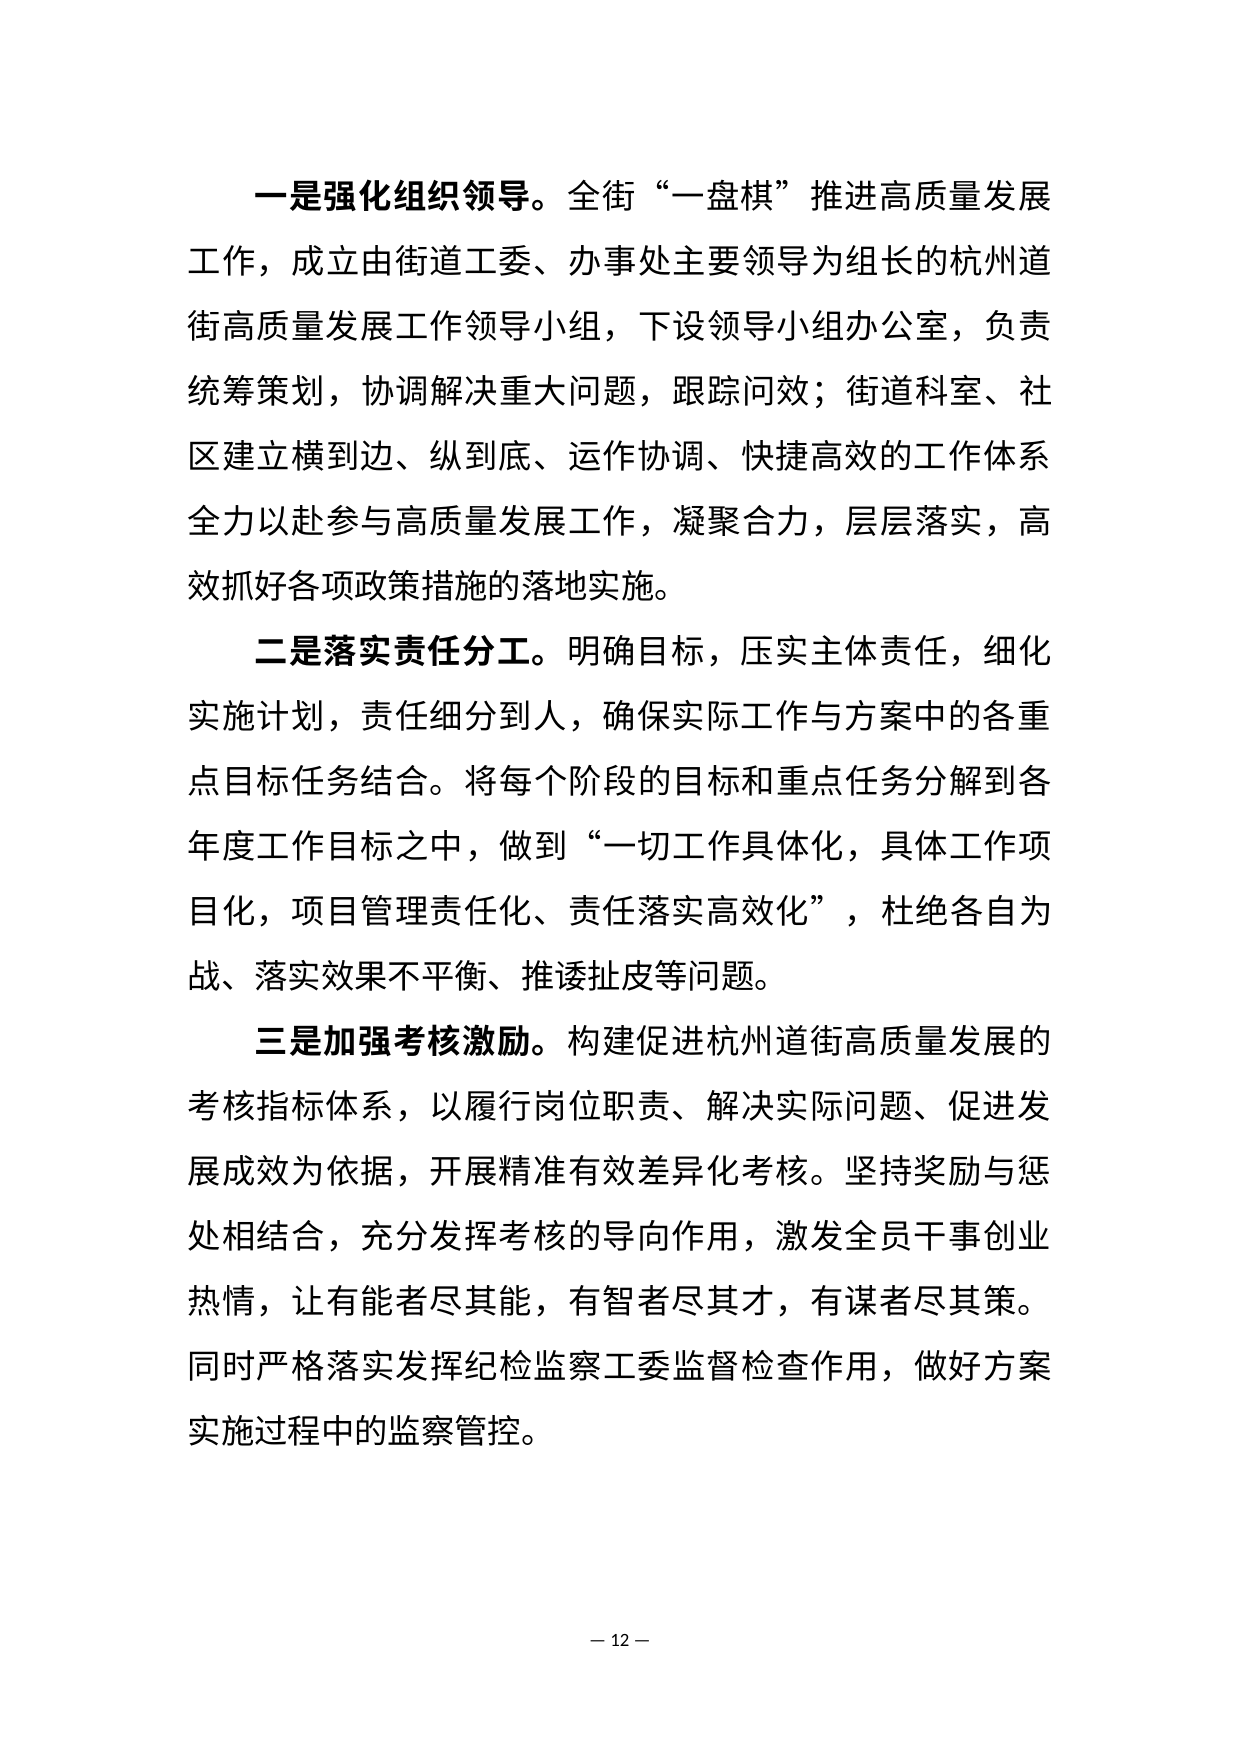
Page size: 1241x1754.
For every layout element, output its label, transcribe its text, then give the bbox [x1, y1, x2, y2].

text 二是落实责任分工。明确目标，压实主体责任，细化实施计划，责任细分到人，确保实际工作与方案中的各重点目标任务结合。将每个阶段的目标和重点任务分解到各年度工作目标之中，做到“一切工作具体化，具体工作项目化，项目管理责任化、责任落实高效化”，杜绝各自为战、落实效果不平衡、推诿扯皮等问题。 [187, 617, 1053, 1007]
text 一是强化组织领导。全街“一盘棋”推进高质量发展工作，成立由街道工委、办事处主要领导为组长的杭州道街高质量发展工作领导小组，下设领导小组办公室，负责统筹策划，协调解决重大问题，跟踪问效；街道科室、社区建立横到边、纵到底、运作协调、快捷高效的工作体系，全力以赴参与高质量发展工作，凝聚合力，层层落实，高效抓好各项政策措施的落地实施。 [187, 162, 1053, 617]
text 三是加强考核激励。构建促进杭州道街高质量发展的考核指标体系，以履行岗位职责、解决实际问题、促进发展成效为依据，开展精准有效差异化考核。坚持奖励与惩处相结合，充分发挥考核的导向作用，激发全员干事创业热情，让有能者尽其能，有智者尽其才，有谋者尽其策。同时严格落实发挥纪检监察工委监督检查作用，做好方案实施过程中的监察管控。 [187, 1007, 1053, 1528]
